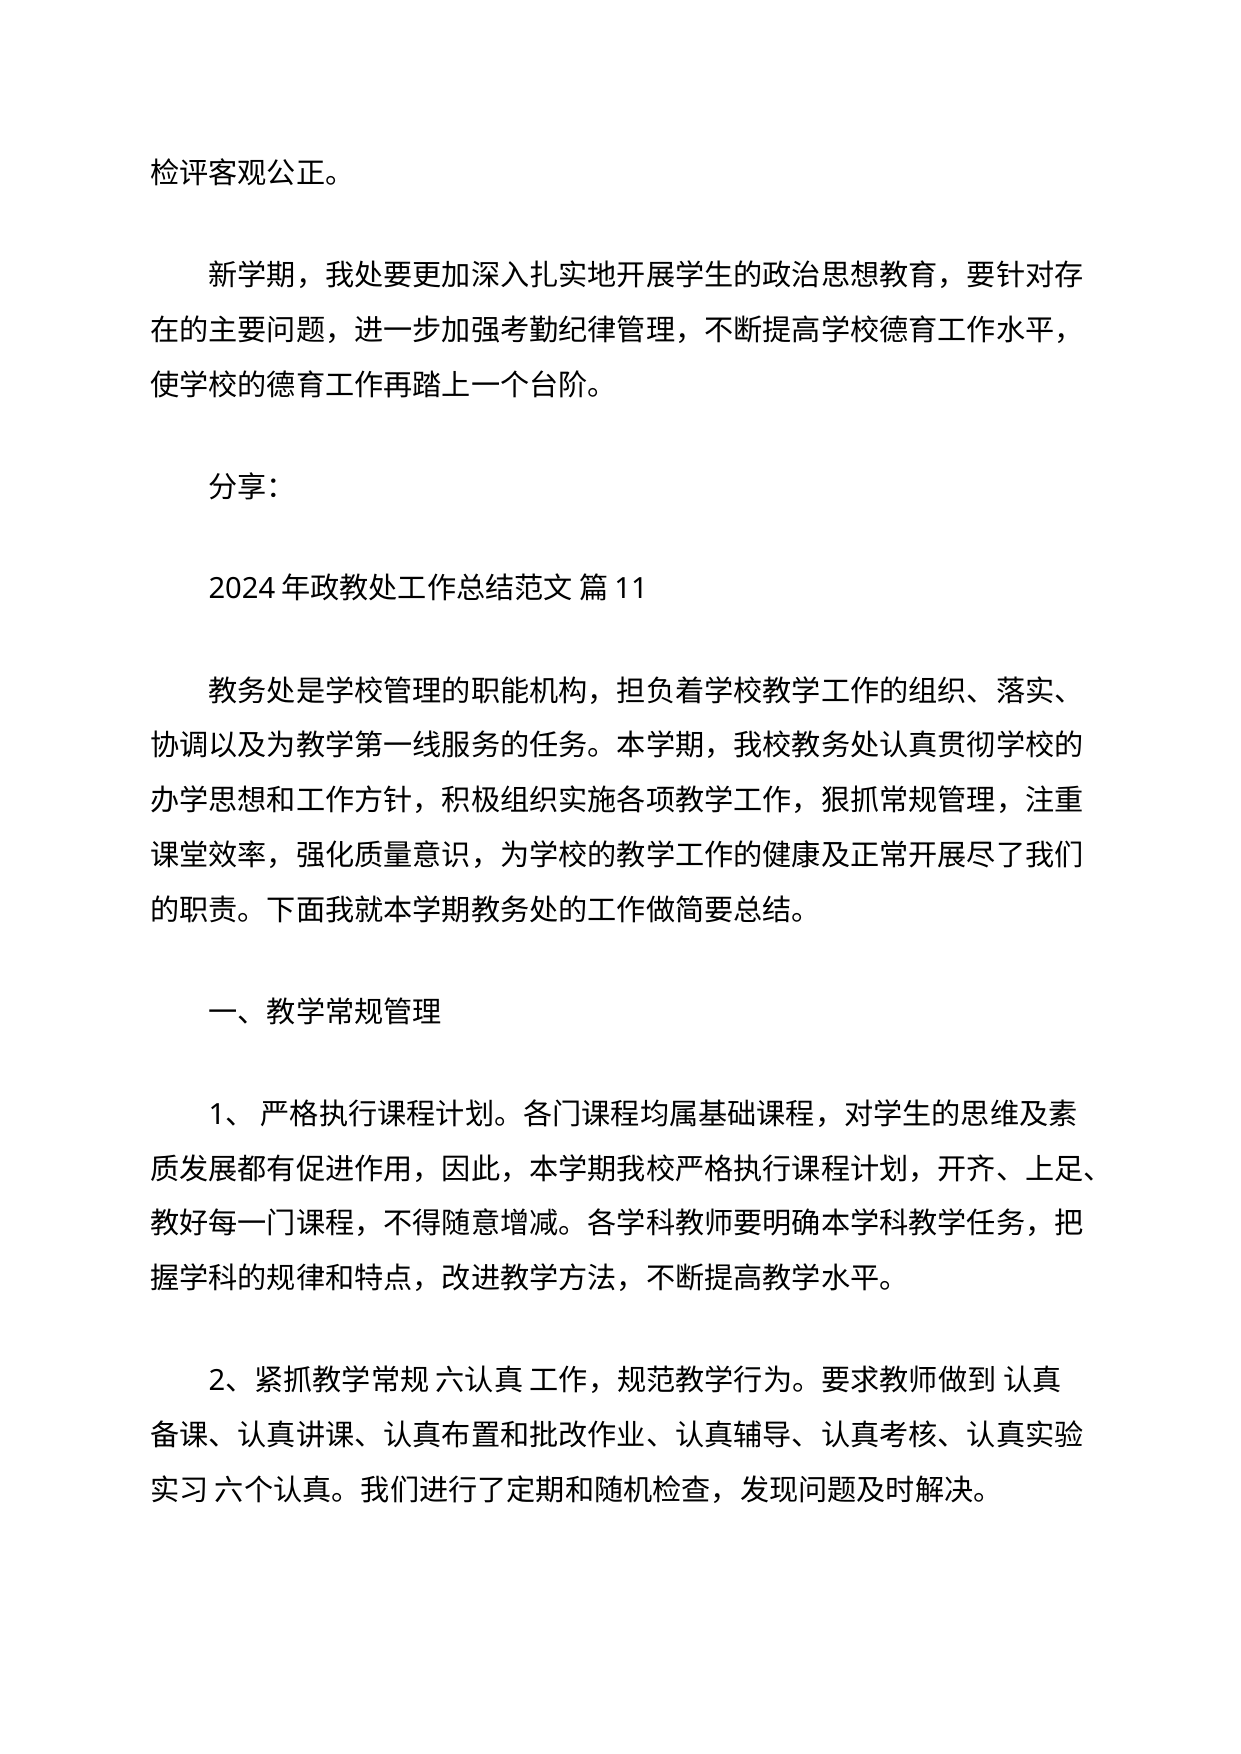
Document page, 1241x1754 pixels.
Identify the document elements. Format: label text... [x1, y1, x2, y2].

text 分享： [150, 463, 1090, 506]
text 教务处是学校管理的职能机构，担负着学校教学工作的组织、落实、协调以及为教学第一线服务的任务。本学期，我校教务处认真贯彻学校的办学思想和工作方针，积极组织实施各项教学工作，狠抓常规管理，注重课堂效率，强化质量意识，为学校的教学工作的健康及正常开展尽了我们的职责。下面我就本学期教务处的工作做简要总结。 [150, 667, 1090, 929]
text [150, 150, 1090, 192]
text 2024年政教处工作总结范文 篇11 [150, 565, 1090, 607]
text 新学期，我处要更加深入扎实地开展学生的政治思想教育，要针对存在的主要问题，进一步加强考勤纪律管理，不断提高学校德育工作水平，使学校的德育工作再踏上一个台阶。 [150, 252, 1090, 404]
text 一、教学常规管理 [150, 988, 1090, 1031]
text 2、紧抓教学常规 六认真 工作，规范教学行为。要求教师做到 认真备课、认真讲课、认真布置和批改作业、认真辅导、认真考核、认真实验实习 六个认真。我们进行了定期和随机检查，发现问题及时解决。 [150, 1357, 1090, 1509]
text 1、 严格执行课程计划。各门课程均属基础课程，对学生的思维及素质发展都有促进作用，因此，本学期我校严格执行课程计划，开齐、上足、教好每一门课程，不得随意增减。各学科教师要明确本学科教学任务，把握学科的规律和特点，改进教学方法，不断提高教学水平。 [150, 1090, 1090, 1297]
